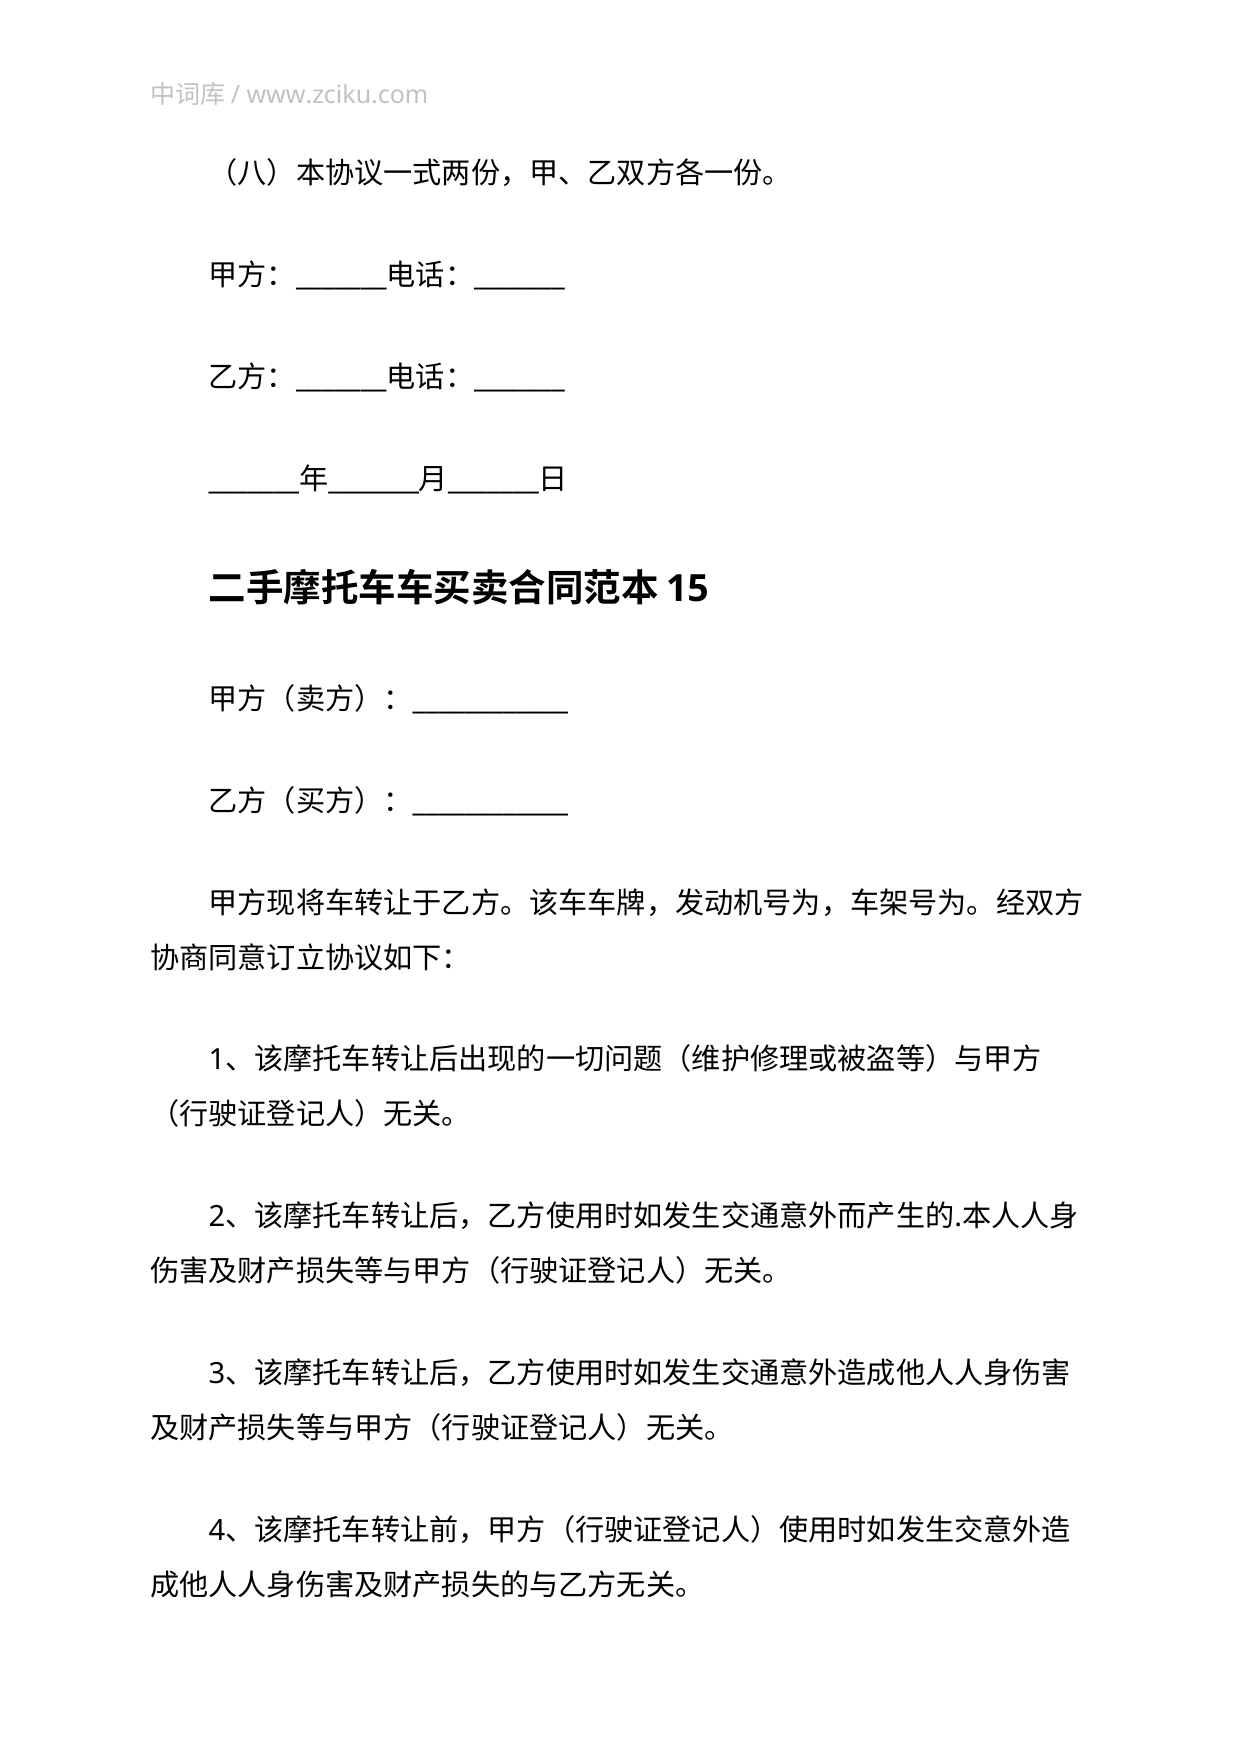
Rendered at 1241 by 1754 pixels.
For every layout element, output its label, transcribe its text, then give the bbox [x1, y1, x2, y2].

text 1、该摩托车转让后出现的一切问题（维护修理或被盗等）与甲方（行驶证登记人）无关。 [150, 1036, 1090, 1133]
text 二手摩托车车买卖合同范本15 [150, 558, 1090, 612]
text （八）本协议一式两份，甲、乙双方各一份。 [150, 150, 1090, 192]
text 4、该摩托车转让前，甲方（行驶证登记人）使用时如发生交意外造成他人人身伤害及财产损失的与乙方无关。 [150, 1506, 1090, 1603]
text 甲方：_______电话：_______ [150, 252, 1090, 294]
text 3、该摩托车转让后，乙方使用时如发生交通意外造成他人人身伤害及财产损失等与甲方（行驶证登记人）无关。 [150, 1349, 1090, 1447]
text 乙方：_______电话：_______ [150, 354, 1090, 396]
text 2、该摩托车转让后，乙方使用时如发生交通意外而产生的.本人人身伤害及财产损失等与甲方（行驶证登记人）无关。 [150, 1193, 1090, 1290]
text 乙方（买方）：____________ [150, 777, 1090, 820]
text 甲方现将车转让于乙方。该车车牌，发动机号为，车架号为。经双方协商同意订立协议如下： [150, 879, 1090, 976]
text 甲方（卖方）：____________ [150, 675, 1090, 718]
text _______年_______月_______日 [150, 456, 1090, 498]
